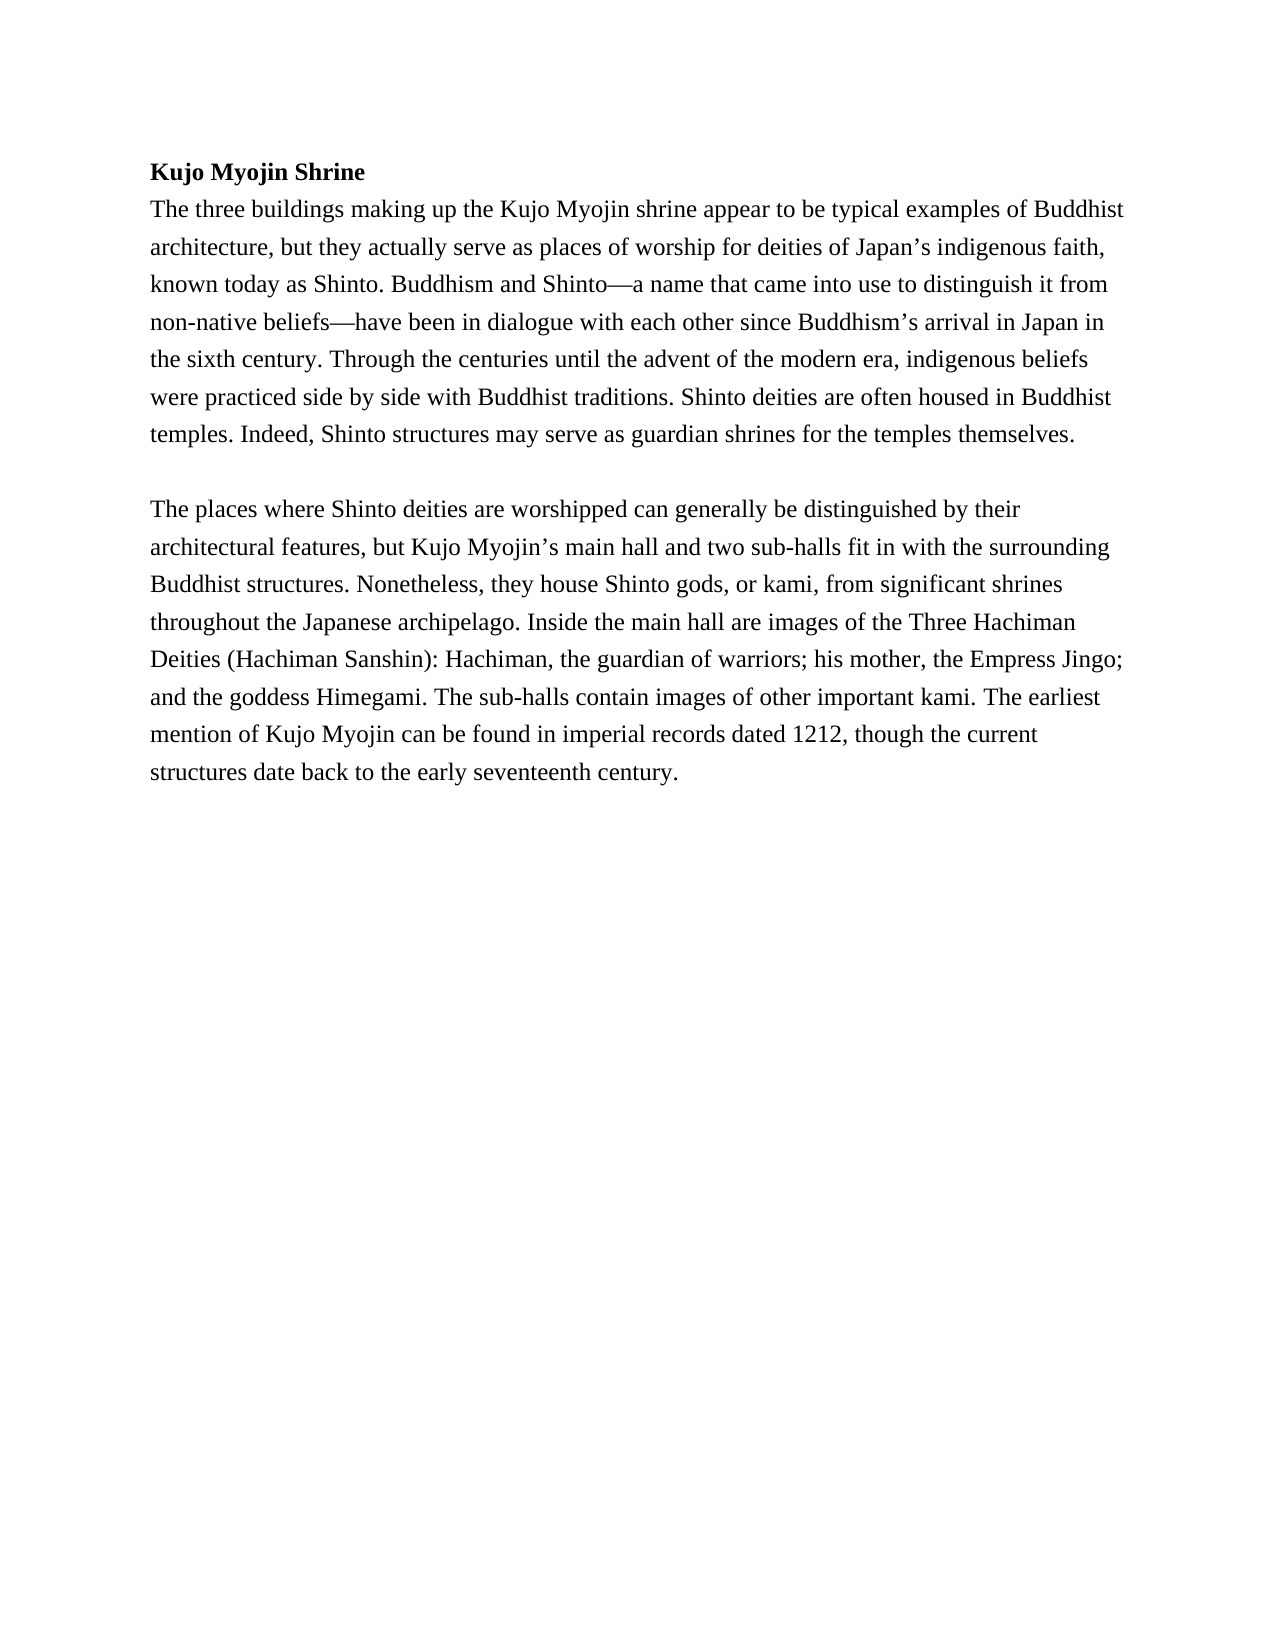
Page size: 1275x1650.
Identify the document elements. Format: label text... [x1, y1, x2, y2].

text The places where Shinto deities are worshipped can generally be distinguished by their architectural features, but Kujo Myojin’s main hall and two sub-halls fit in with the surrounding Buddhist structures. Nonetheless, they house Shinto gods, or kami, from significant shrines throughout the Japanese archipelago. Inside the main hall are images of the Three Hachiman Deities (Hachiman Sanshin): Hachiman, the guardian of warriors; his mother, the Empress Jingo; and the goddess Himegami. The sub-halls contain images of other important kami. The earliest mention of Kujo Myojin can be found in imperial records dated 1212, though the current structures date back to the early seventeenth century. [150, 487, 1125, 787]
text Kujo Myojin Shrine [150, 150, 1125, 187]
text The three buildings making up the Kujo Myojin shrine appear to be typical examples of Buddhist architecture, but they actually serve as places of worship for deities of Japan’s indigenous faith, known today as Shinto. Buddhism and Shinto—a name that came into use to distinguish it from non-native beliefs—have been in dialogue with each other since Buddhism’s arrival in Japan in the sixth century. Through the centuries until the advent of the modern era, indigenous beliefs were practiced side by side with Buddhist traditions. Shinto deities are often housed in Buddhist temples. Indeed, Shinto structures may serve as guardian shrines for the temples themselves. [150, 187, 1125, 450]
